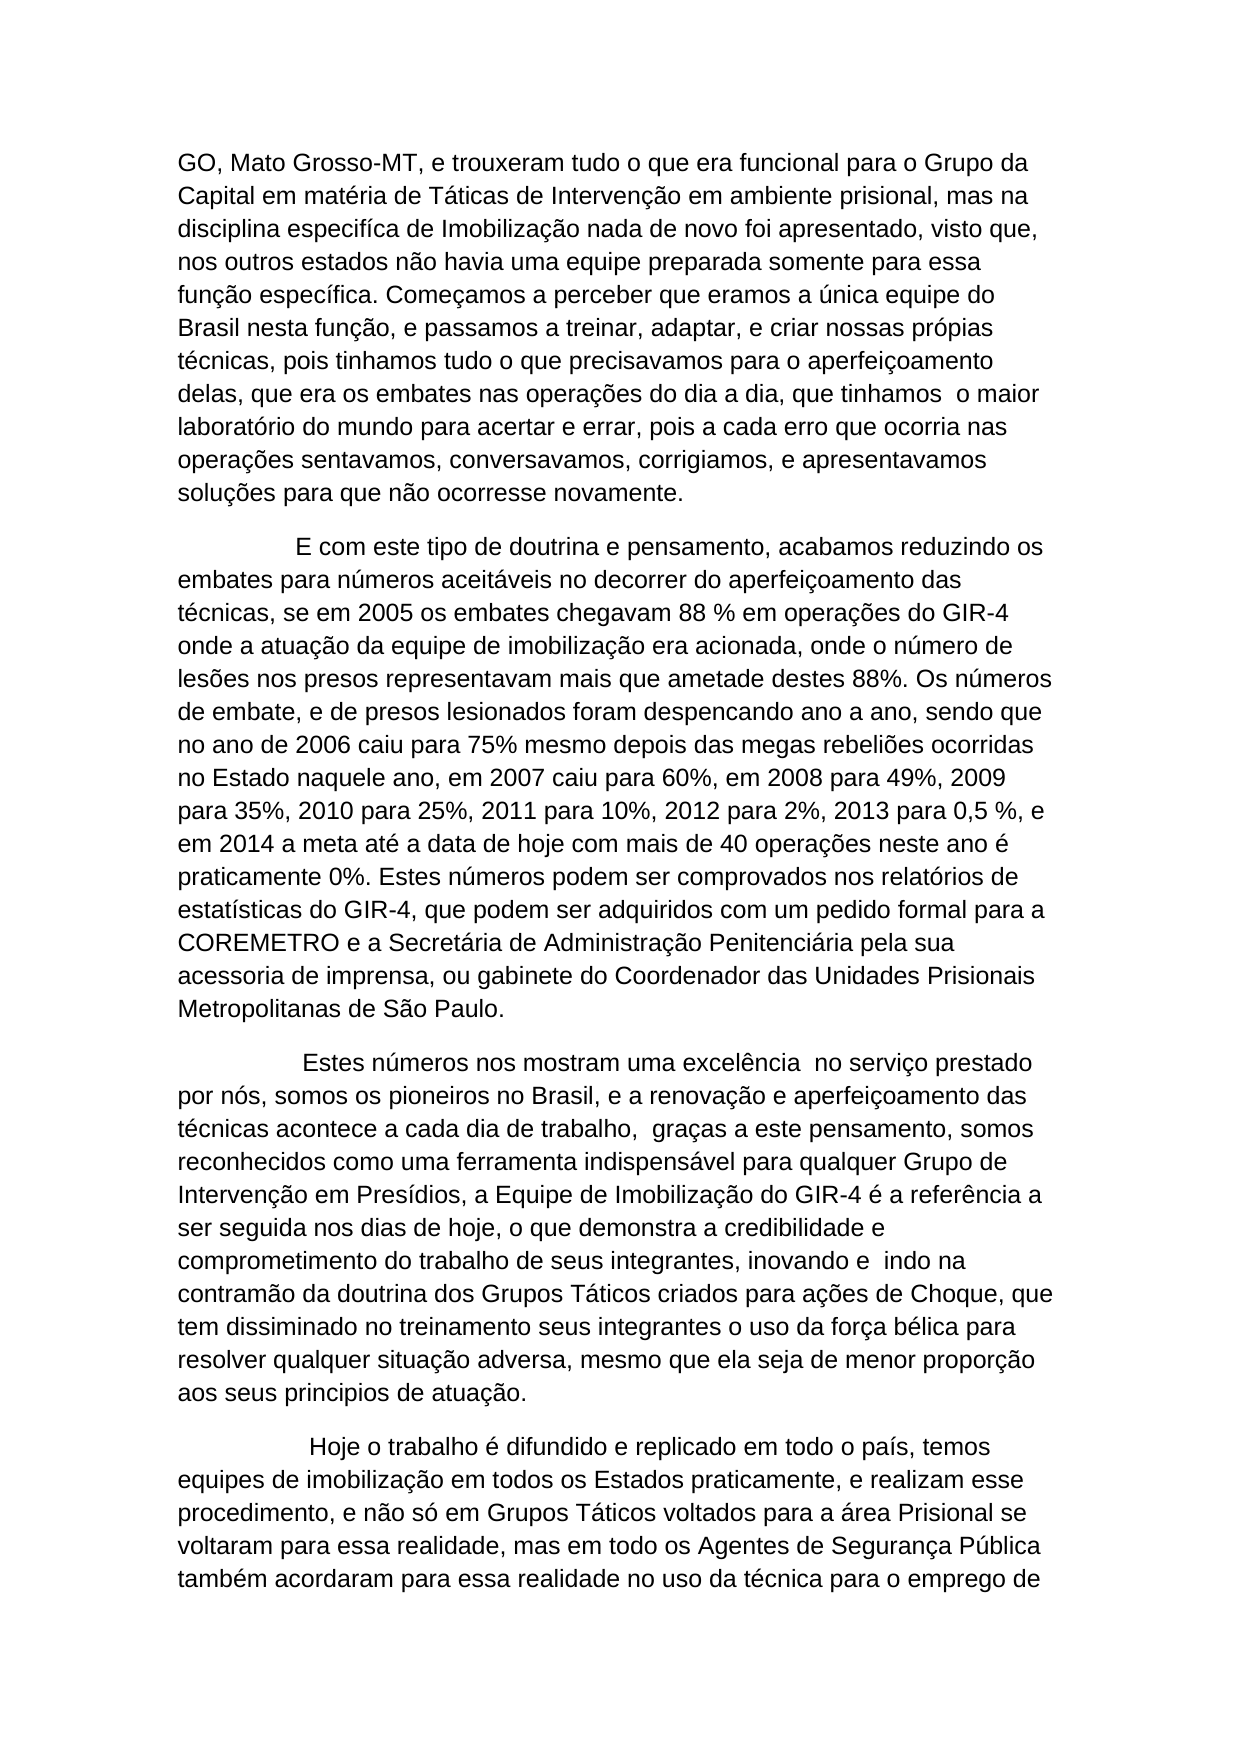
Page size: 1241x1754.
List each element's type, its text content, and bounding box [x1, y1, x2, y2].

text Estes números nos mostram uma excelência no serviço prestado por nós, somos os pioneiros no Brasil, e a renovação e aperfeiçoamento das técnicas acontece a cada dia de trabalho, graças a este pensamento, somos reconhecidos como uma ferramenta indispensável para qualquer Grupo de Intervenção em Presídios, a Equipe de Imobilização do GIR-4 é a referência a ser seguida nos dias de hoje, o que demonstra a credibilidade e comprometimento do trabalho de seus integrantes, inovando e indo na contramão da doutrina dos Grupos Táticos criados para ações de Choque, que tem dissiminado no treinamento seus integrantes o uso da força bélica para resolver qualquer situação adversa, mesmo que ela seja de menor proporção aos seus principios de atuação. [177, 1048, 1063, 1407]
text E com este tipo de doutrina e pensamento, acabamos reduzindo os embates para números aceitáveis no decorrer do aperfeiçoamento das técnicas, se em 2005 os embates chegavam 88 % em operações do GIR-4 onde a atuação da equipe de imobilização era acionada, onde o número de lesões nos presos representavam mais que ametade destes 88%. Os números de embate, e de presos lesionados foram despencando ano a ano, sendo que no ano de 2006 caiu para 75% mesmo depois das megas rebeliões ocorridas no Estado naquele ano, em 2007 caiu para 60%, em 2008 para 49%, 2009 para 35%, 2010 para 25%, 2011 para 10%, 2012 para 2%, 2013 para 0,5 %, e em 2014 a meta até a data de hoje com mais de 40 operações neste ano é praticamente 0%. Estes números podem ser comprovados nos relatórios de estatísticas do GIR-4, que podem ser adquiridos com um pedido formal para a COREMETRO e a Secretária de Administração Penitenciária pela sua acessoria de imprensa, ou gabinete do Coordenador das Unidades Prisionais Metropolitanas de São Paulo. [177, 532, 1063, 1023]
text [177, 1432, 1063, 1593]
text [177, 148, 1063, 507]
